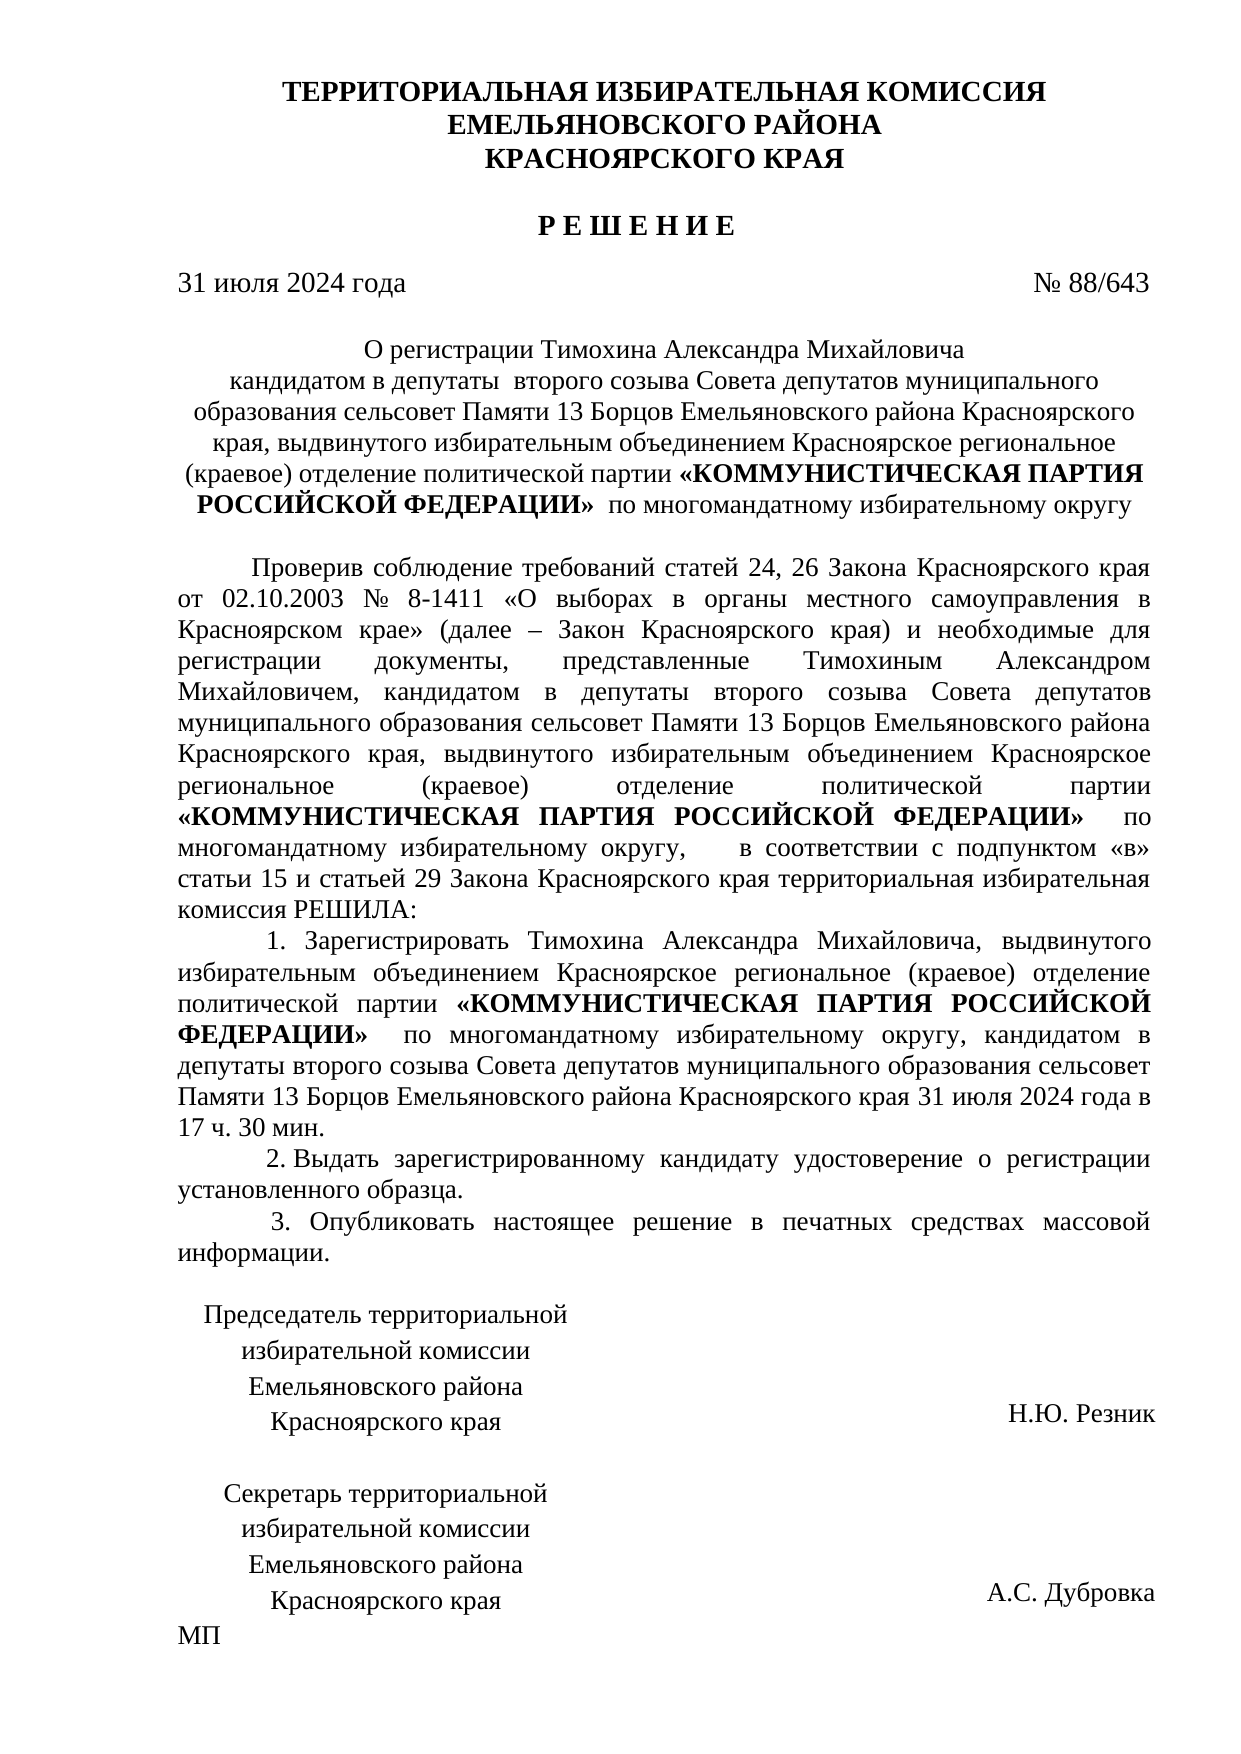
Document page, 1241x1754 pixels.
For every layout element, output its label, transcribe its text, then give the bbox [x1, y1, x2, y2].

text О регистрации Тимохина Александра Михайловича [177, 333, 1152, 364]
list Выдать зарегистрированному кандидату удостоверение о регистрации установленного образца. [177, 1142, 1152, 1205]
text Р Е Ш Е Н И Е [177, 208, 1095, 266]
table_cell А.С. Дубровка [605, 1477, 1167, 1619]
text ТЕРРИТОРИАЛЬНАЯ ИЗБИРАТЕЛЬНАЯ КОМИССИЯ [177, 74, 1152, 107]
text ЕМЕЛЬЯНОВСКОГО РАЙОНА [177, 107, 1152, 141]
text кандидатом в депутаты второго созыва Совета депутатов муниципального образования сельсовет Памяти 13 Борцов Емельяновского района Красноярского края, выдвинутого избирательным объединением Красноярское региональное (краевое) отделение политической партии «КОММУНИСТИЧЕСКАЯ ПАРТИЯ РОССИЙСКОЙ ФЕДЕРАЦИИ» по многомандатному избирательному округу [177, 364, 1152, 519]
text КРАСНОЯРСКОГО КРАЯ [177, 141, 1152, 174]
table_cell Секретарь территориальной избирательной комиссии Емельяновского района Красноярского края [166, 1477, 605, 1619]
text МП [177, 1619, 1152, 1650]
table_header Н.Ю. Резник [605, 1298, 1167, 1477]
text 1. Зарегистрировать Тимохина Александра Михайловича, выдвинутого избирательным объединением Красноярское региональное (краевое) отделение политической партии «КОММУНИСТИЧЕСКАЯ ПАРТИЯ РОССИЙСКОЙ ФЕДЕРАЦИИ» по многомандатному избирательному округу, кандидатом в депутаты второго созыва Совета депутатов муниципального образования сельсовет Памяти 13 Борцов Емельяновского района Красноярского края 31 июля 2024 года в 17 ч. 30 мин. [177, 924, 1152, 1142]
table_header Председатель территориальной избирательной комиссии Емельяновского района Красноярского края [166, 1298, 605, 1477]
text Проверив соблюдение требований статей 24, 26 Закона Красноярского края от 02.10.2003 № 8-1411 «О выборах в органы местного самоуправления в Красноярском крае» (далее – Закон Красноярского края) и необходимые для регистрации документы, представленные Тимохиным Александром Михайловичем, кандидатом в депутаты второго созыва Совета депутатов муниципального образования сельсовет Памяти 13 Борцов Емельяновского района Красноярского края, выдвинутого избирательным объединением Красноярское региональное (краевое) отделение политической партии «КОММУНИСТИЧЕСКАЯ ПАРТИЯ РОССИЙСКОЙ ФЕДЕРАЦИИ» по многомандатному избирательному округу, в соответствии с подпунктом «в» статьи 15 и статьей 29 Закона Красноярского края территориальная избирательная комиссия РЕШИЛА: [177, 551, 1152, 924]
text 3. Опубликовать настоящее решение в печатных средствах массовой информации. [177, 1205, 1152, 1267]
text 31 июля 2024 года № 88/643 [177, 266, 1152, 299]
